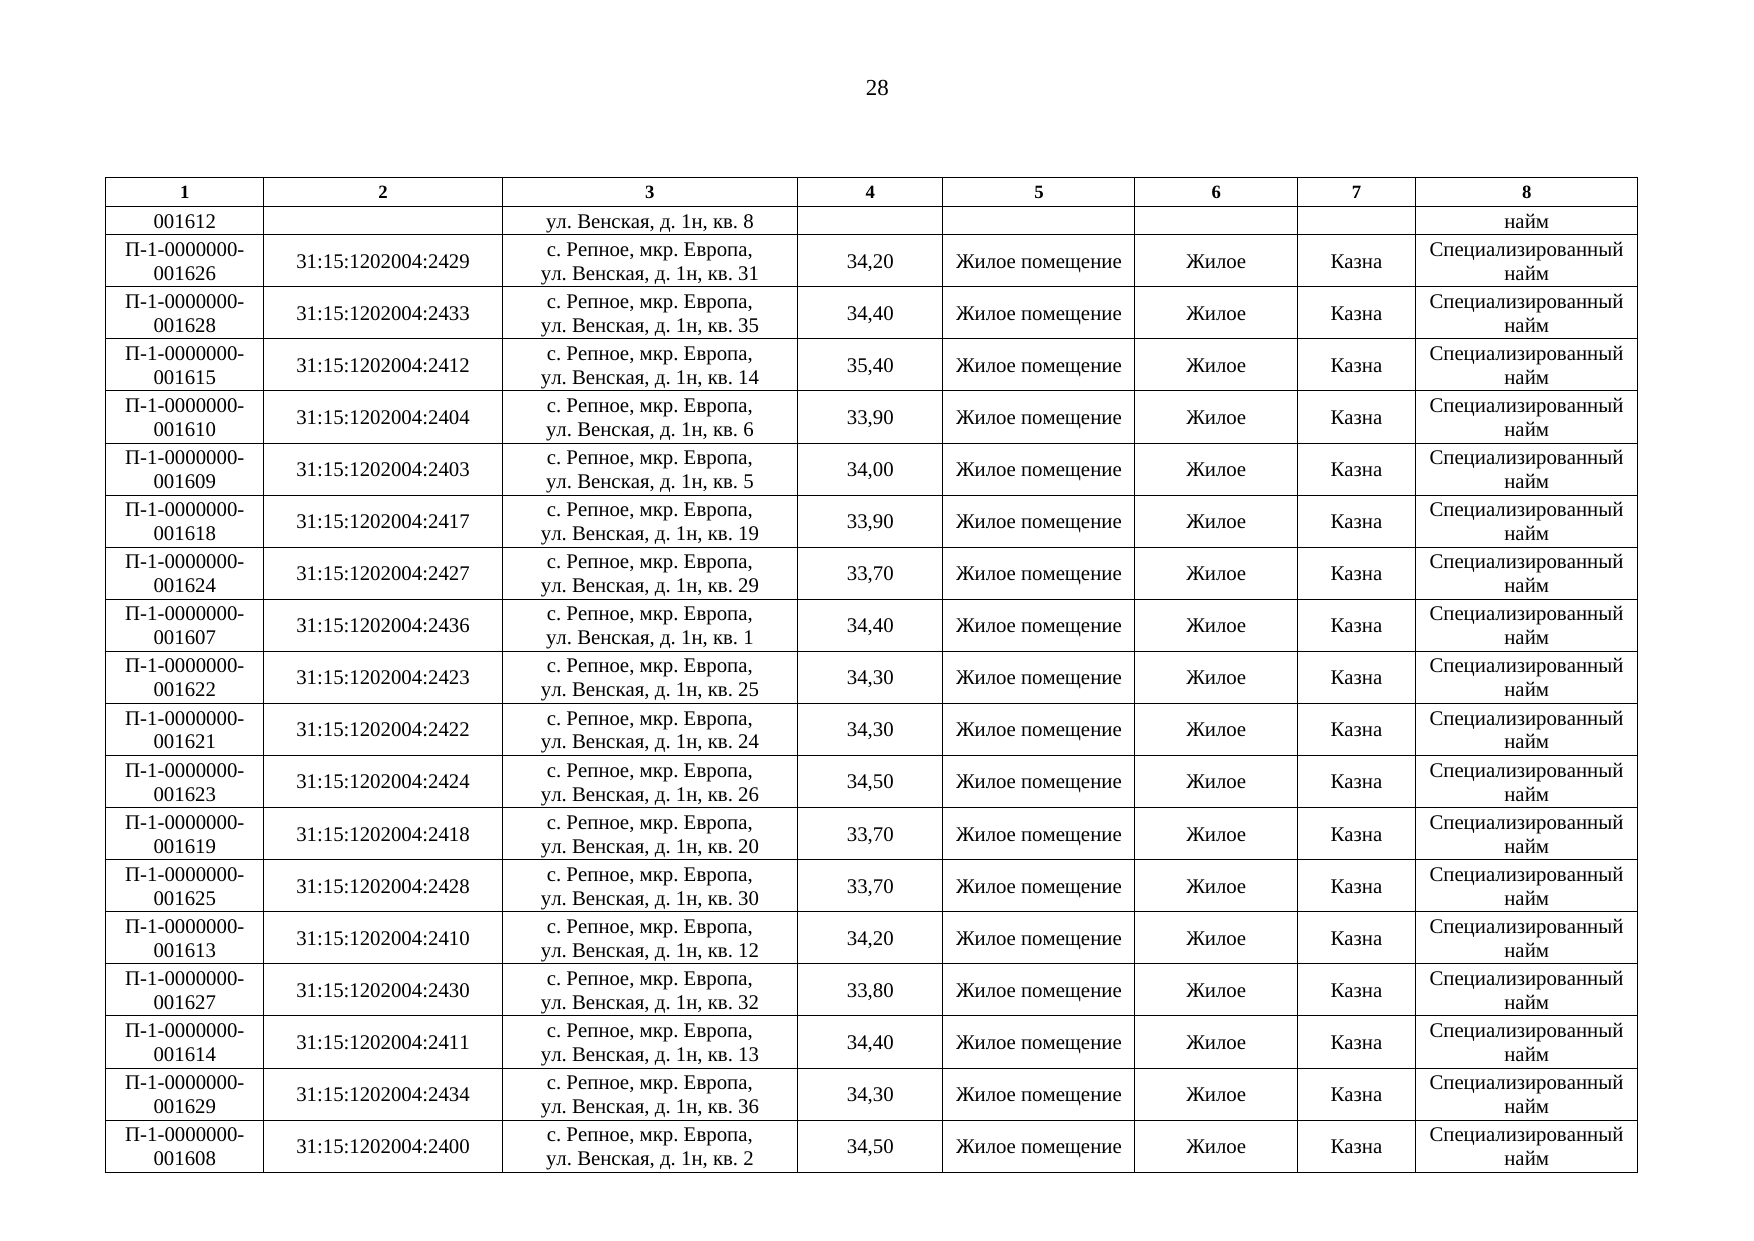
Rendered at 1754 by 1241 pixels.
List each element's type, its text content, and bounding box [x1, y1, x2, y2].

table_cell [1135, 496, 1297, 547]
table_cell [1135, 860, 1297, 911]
table_header 6 [1135, 178, 1297, 206]
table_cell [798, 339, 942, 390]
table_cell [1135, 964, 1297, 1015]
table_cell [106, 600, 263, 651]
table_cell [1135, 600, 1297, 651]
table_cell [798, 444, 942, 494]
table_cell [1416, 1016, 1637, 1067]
table_header 3 [503, 178, 797, 206]
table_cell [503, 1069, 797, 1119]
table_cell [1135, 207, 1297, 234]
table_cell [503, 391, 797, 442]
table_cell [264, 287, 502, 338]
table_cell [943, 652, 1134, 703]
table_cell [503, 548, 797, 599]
table_header 1 [106, 178, 263, 206]
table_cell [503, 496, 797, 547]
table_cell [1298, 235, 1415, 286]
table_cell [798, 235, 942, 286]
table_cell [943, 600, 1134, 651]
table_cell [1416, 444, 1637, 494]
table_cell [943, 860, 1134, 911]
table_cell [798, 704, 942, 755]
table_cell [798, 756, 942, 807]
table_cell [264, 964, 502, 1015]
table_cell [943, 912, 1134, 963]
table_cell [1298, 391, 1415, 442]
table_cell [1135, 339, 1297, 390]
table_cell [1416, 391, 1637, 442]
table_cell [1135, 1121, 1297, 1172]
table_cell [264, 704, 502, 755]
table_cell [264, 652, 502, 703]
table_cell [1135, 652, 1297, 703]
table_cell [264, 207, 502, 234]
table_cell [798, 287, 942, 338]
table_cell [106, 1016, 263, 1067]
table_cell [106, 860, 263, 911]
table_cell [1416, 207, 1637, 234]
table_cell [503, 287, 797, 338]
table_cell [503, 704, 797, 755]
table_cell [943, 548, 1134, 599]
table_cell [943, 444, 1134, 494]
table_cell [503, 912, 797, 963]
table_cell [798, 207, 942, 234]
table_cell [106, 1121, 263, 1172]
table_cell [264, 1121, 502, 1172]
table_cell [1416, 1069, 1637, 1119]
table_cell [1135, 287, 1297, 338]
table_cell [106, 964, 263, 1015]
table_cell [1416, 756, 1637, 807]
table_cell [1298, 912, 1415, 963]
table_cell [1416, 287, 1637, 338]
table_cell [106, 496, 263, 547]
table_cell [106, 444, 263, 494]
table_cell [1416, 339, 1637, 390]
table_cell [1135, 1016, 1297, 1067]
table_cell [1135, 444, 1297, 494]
table_header 4 [798, 178, 942, 206]
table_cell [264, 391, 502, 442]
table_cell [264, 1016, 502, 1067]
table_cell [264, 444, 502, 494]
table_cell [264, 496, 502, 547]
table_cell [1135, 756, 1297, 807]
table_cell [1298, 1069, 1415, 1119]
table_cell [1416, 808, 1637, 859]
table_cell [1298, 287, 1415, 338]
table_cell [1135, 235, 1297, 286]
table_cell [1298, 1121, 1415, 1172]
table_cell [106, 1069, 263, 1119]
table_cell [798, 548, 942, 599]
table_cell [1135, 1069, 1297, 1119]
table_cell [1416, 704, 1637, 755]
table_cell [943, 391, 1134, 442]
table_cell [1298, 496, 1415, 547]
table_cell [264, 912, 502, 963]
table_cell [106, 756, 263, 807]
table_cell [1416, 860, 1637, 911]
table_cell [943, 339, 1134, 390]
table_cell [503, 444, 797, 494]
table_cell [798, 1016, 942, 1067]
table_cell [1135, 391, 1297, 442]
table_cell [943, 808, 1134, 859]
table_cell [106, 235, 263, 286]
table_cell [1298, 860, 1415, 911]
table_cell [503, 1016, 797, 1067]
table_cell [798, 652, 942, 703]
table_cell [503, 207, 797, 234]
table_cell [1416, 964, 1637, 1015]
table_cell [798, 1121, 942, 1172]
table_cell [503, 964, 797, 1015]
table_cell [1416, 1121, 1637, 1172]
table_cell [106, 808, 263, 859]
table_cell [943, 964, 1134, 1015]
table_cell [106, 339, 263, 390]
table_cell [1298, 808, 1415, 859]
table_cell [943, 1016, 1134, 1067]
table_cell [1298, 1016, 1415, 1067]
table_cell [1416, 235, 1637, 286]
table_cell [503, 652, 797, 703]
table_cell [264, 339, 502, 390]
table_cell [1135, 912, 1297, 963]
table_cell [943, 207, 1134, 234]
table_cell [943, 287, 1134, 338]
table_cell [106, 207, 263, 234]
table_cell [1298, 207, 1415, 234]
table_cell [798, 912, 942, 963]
table_header 5 [943, 178, 1134, 206]
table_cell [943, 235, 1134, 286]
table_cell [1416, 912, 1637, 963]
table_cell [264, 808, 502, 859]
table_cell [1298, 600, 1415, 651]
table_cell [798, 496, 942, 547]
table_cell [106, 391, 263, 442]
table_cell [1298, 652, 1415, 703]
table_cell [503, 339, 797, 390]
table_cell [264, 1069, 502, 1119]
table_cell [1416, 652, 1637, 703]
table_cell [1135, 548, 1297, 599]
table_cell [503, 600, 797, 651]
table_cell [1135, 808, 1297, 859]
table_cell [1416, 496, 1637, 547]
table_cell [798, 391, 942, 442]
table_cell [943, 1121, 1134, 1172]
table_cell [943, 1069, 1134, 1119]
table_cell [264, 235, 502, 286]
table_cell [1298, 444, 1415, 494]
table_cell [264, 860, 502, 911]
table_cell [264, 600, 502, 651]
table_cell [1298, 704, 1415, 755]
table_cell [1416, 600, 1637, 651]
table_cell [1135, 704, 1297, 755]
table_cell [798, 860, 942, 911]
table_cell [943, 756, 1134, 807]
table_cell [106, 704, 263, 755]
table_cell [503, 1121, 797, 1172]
table_header 8 [1416, 178, 1637, 206]
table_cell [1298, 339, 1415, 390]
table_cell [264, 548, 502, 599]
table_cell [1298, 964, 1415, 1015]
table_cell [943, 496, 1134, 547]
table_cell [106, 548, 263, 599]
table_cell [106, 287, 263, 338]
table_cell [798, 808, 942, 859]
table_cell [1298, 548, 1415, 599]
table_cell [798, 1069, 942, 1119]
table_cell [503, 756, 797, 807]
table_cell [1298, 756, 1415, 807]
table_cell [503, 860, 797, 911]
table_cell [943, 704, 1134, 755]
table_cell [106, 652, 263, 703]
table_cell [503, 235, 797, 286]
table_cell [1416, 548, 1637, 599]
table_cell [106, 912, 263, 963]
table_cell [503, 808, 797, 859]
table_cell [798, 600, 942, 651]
table_header 2 [264, 178, 502, 206]
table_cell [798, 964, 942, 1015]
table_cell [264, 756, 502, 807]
table_header 7 [1298, 178, 1415, 206]
